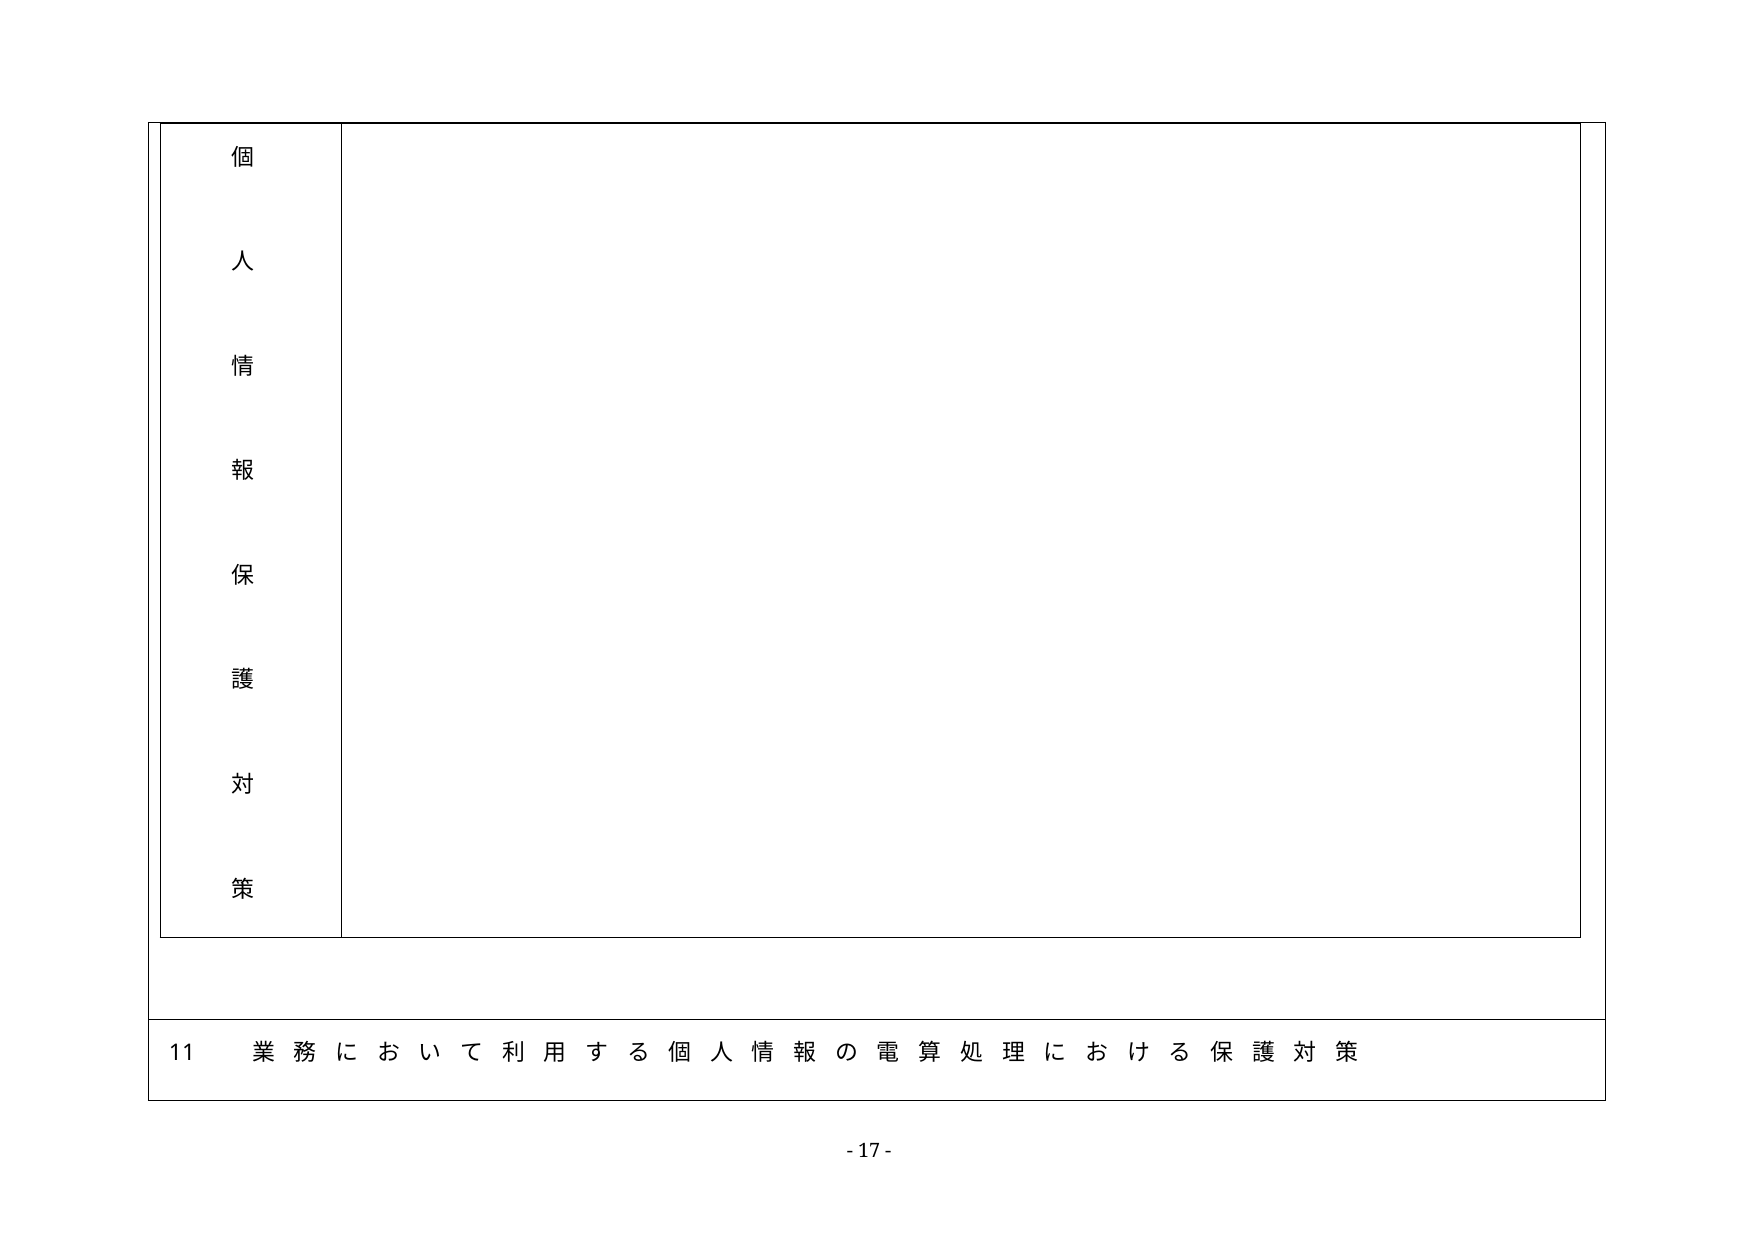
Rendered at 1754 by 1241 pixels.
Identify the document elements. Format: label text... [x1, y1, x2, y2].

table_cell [149, 1020, 1605, 1100]
